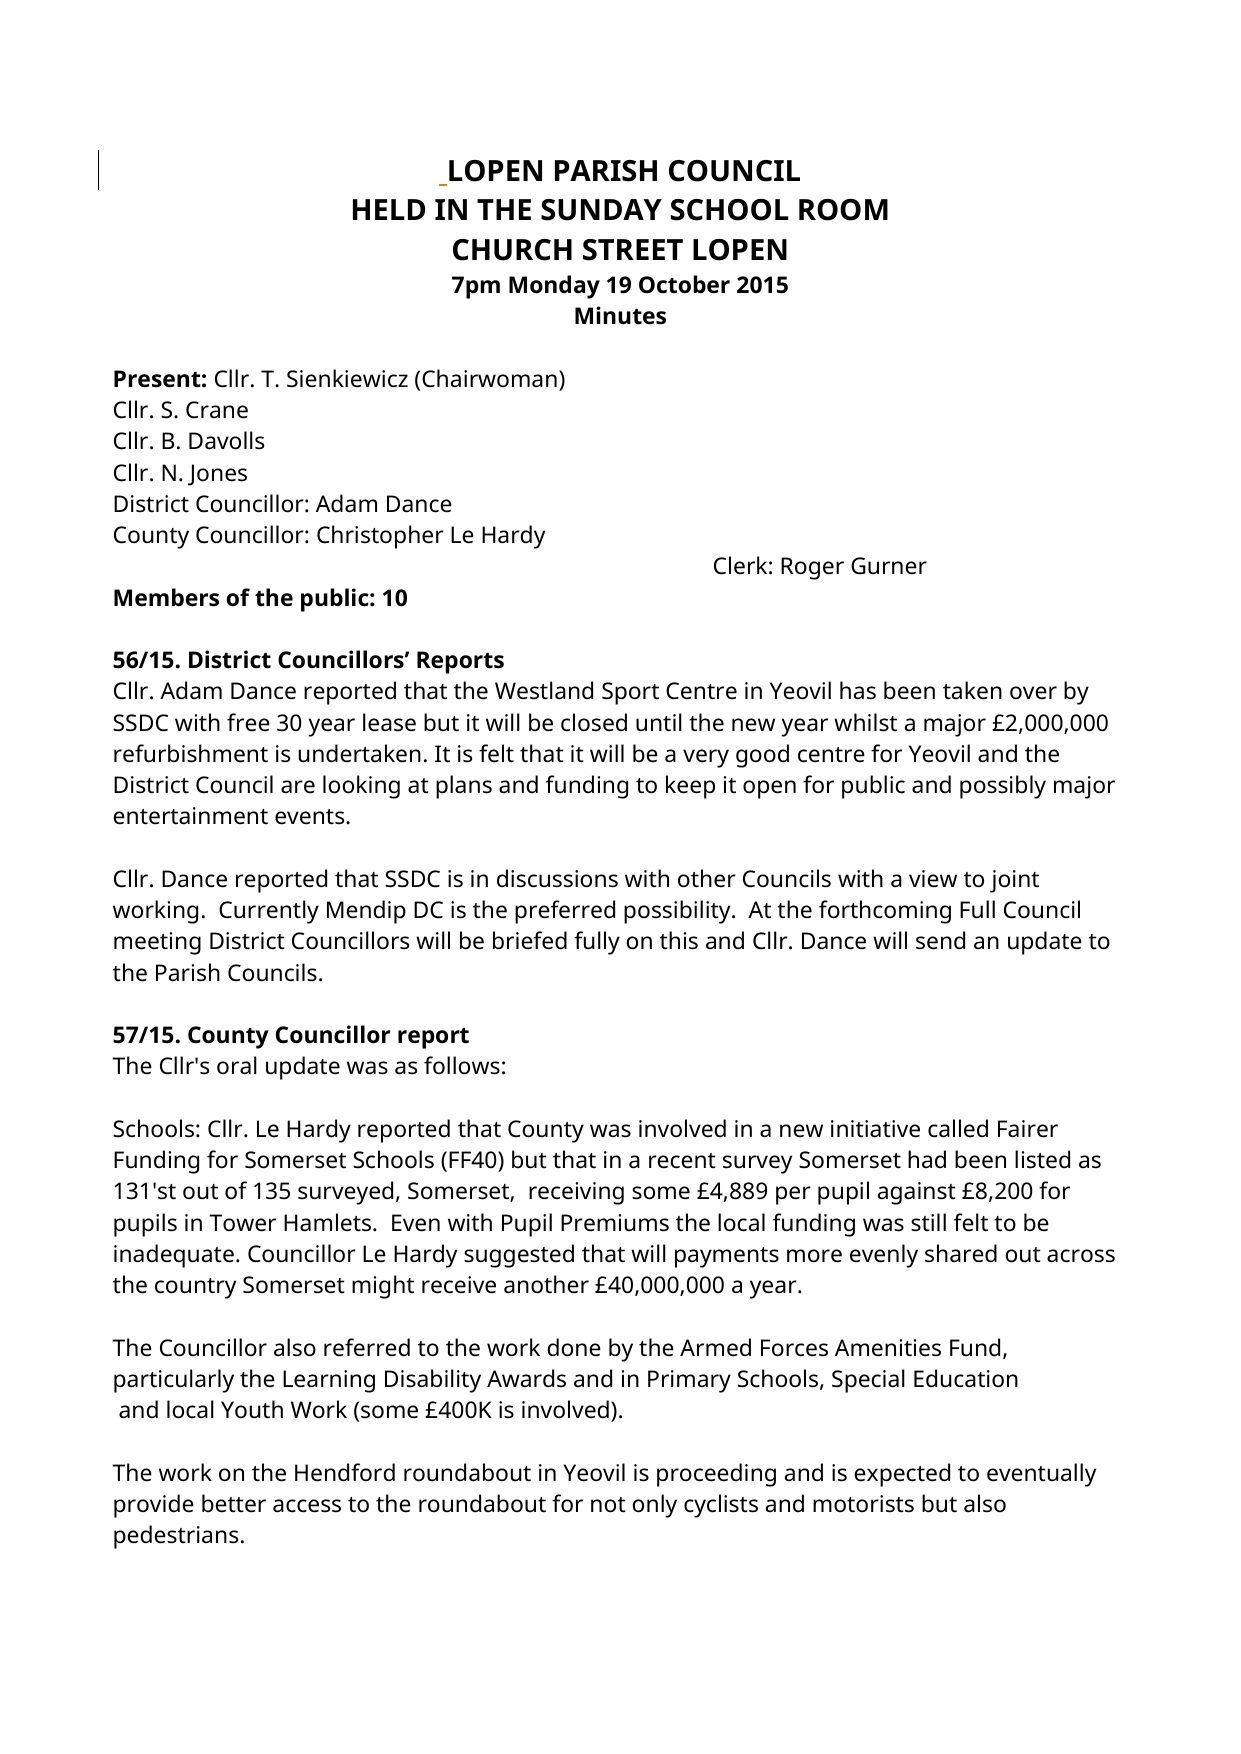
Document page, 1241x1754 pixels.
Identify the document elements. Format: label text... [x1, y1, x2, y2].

text 56/15. District Councillors’ Reports [112, 644, 1128, 675]
text District Councillor: Adam Dance [112, 488, 1128, 519]
text Members of the public: 10 [112, 582, 1128, 613]
text 57/15. County Councillor report [112, 1019, 1128, 1050]
text The Cllr's oral update was as follows: [112, 1050, 1128, 1082]
text The Councillor also referred to the work done by the Armed Forces Amenities Fund, particularly the Learning Disability Awards and in Primary Schools, Special Education [112, 1332, 1128, 1394]
text Cllr. Adam Dance reported that the Westland Sport Centre in Yeovil has been taken over by SSDC with free 30 year lease but it will be closed until the new year whilst a major £2,000,000 refurbishment is undertaken. It is felt that it will be a very good centre for Yeovil and the District Council are looking at plans and funding to keep it open for public and possibly major entertainment events. [112, 675, 1128, 832]
text The work on the Hendford roundabout in Yeovil is proceeding and is expected to eventually provide better access to the roundabout for not only cyclists and motorists but also pedestrians. [112, 1457, 1128, 1550]
text Clerk: Roger Gurner [637, 550, 1128, 582]
text Cllr. S. Crane [112, 394, 1128, 425]
text Cllr. B. Davolls [112, 425, 1128, 457]
text and local Youth Work (some £400K is involved). [112, 1394, 1128, 1425]
title LOPEN PARISH COUNCIL [112, 150, 1128, 190]
text Minutes [112, 300, 1128, 332]
text 7pm Monday 19 October 2015 [112, 269, 1128, 300]
text HELD IN THE SUNDAY SCHOOL ROOM [112, 190, 1128, 229]
text Schools: Cllr. Le Hardy reported that County was involved in a new initiative called Fairer Funding for Somerset Schools (FF40) but that in a recent survey Somerset had been listed as 131'st out of 135 surveyed, Somerset, receiving some £4,889 per pupil against £8,200 for pupils in Tower Hamlets. Even with Pupil Premiums the local funding was still felt to be inadequate. Councillor Le Hardy suggested that will payments more evenly shared out across the country Somerset might receive another £40,000,000 a year. [112, 1113, 1128, 1300]
text County Councillor: Christopher Le Hardy [112, 519, 1128, 550]
text Present: Cllr. T. Sienkiewicz (Chairwoman) [112, 363, 1128, 394]
subtitle CHURCH STREET LOPEN [112, 229, 1128, 269]
text Cllr. Dance reported that SSDC is in discussions with other Councils with a view to joint working. Currently Mendip DC is the preferred possibility. At the forthcoming Full Council meeting District Councillors will be briefed fully on this and Cllr. Dance will send an update to the Parish Councils. [112, 863, 1128, 988]
text Cllr. N. Jones [112, 457, 1128, 488]
